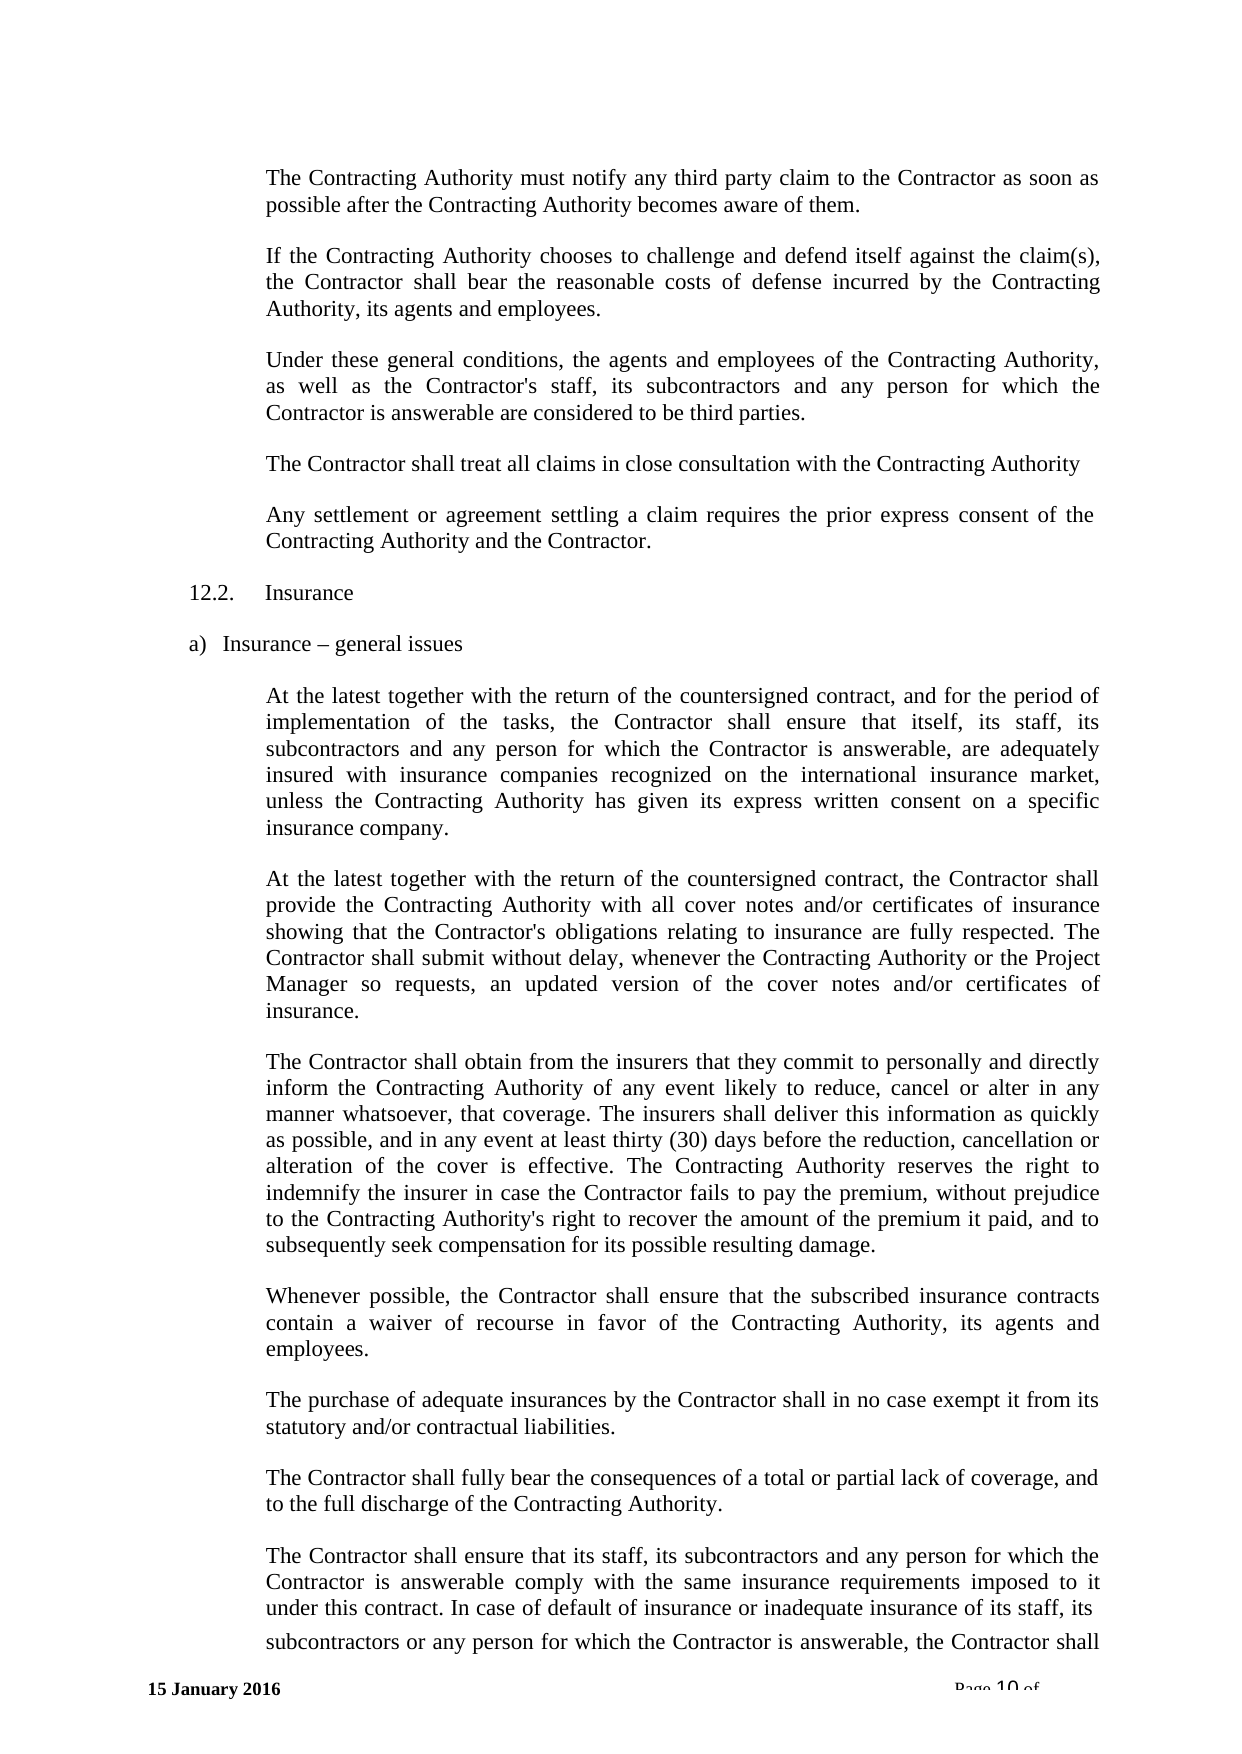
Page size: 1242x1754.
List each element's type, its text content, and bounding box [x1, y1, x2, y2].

text 12.2. Insurance [189, 579, 1108, 606]
text The Contractor shall treat all claims in close consultation with the Contracting Authority [266, 450, 1085, 477]
text If the Contracting Authority chooses to challenge and defend itself against the claim(s), the Contractor shall bear the reasonable costs of defense incurred by the Contracting Authority, its agents and employees. [266, 242, 1100, 321]
text Contracting Authority and the Contractor. [266, 528, 657, 554]
text At the latest together with the return of the countersigned contract, and for the period of implementation of the tasks, the Contractor shall ensure that itself, its staff, its subcontractors and any person for which the Contractor is answerable, are adequately insured with insurance companies recognized on the international insurance market, unless the Contracting Authority has given its express written consent on a specific insurance company. [266, 682, 1100, 840]
text a) Insurance – general issues [189, 631, 1108, 657]
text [266, 1628, 1099, 1654]
text The Contractor shall ensure that its staff, its subcontractors and any person for which the Contractor is answerable comply with the same insurance requirements imposed to it under this contract. In case of default of insurance or inadequate insurance of its staff, its [266, 1542, 1100, 1621]
text Whenever possible, the Contractor shall ensure that the subscribed insurance contracts contain a waiver of recourse in favor of the Contracting Authority, its agents and employees. [266, 1282, 1100, 1362]
text At the latest together with the return of the countersigned contract, the Contractor shall provide the Contracting Authority with all cover notes and/or certificates of insurance showing that the Contractor's obligations relating to insurance are fully respected. The Contractor shall submit without delay, whenever the Contracting Authority or the Project Manager so requests, an updated version of the cover notes and/or certificates of insurance. [266, 865, 1100, 1023]
text The purchase of adequate insurances by the Contractor shall in no case exempt it from its statutory and/or contractual liabilities. [266, 1386, 1099, 1439]
text The Contracting Authority must notify any third party claim to the Contractor as soon as possible after the Contracting Authority becomes aware of them. [266, 164, 1100, 217]
text Any settlement or agreement settling a claim requires the prior express consent of the [266, 501, 1100, 528]
text The Contractor shall fully bear the consequences of a total or partial lack of coverage, and to the full discharge of the Contracting Authority. [266, 1464, 1099, 1517]
text The Contractor shall obtain from the insurers that they commit to personally and directly inform the Contracting Authority of any event likely to reduce, cancel or alter in any manner whatsoever, that coverage. The insurers shall deliver this information as quickly as possible, and in any event at least thirty (30) days before the reduction, cancellation or alteration of the cover is effective. The Contracting Authority reserves the right to indemnify the insurer in case the Contractor fails to pay the premium, without prejudice to the Contracting Authority's right to recover the amount of the premium it paid, and to subsequently seek compensation for its possible resulting damage. [266, 1048, 1100, 1257]
text Under these general conditions, the agents and employees of the Contracting Authority, as well as the Contractor's staff, its subcontractors and any person for which the Contractor is answerable are considered to be third parties. [266, 346, 1100, 425]
